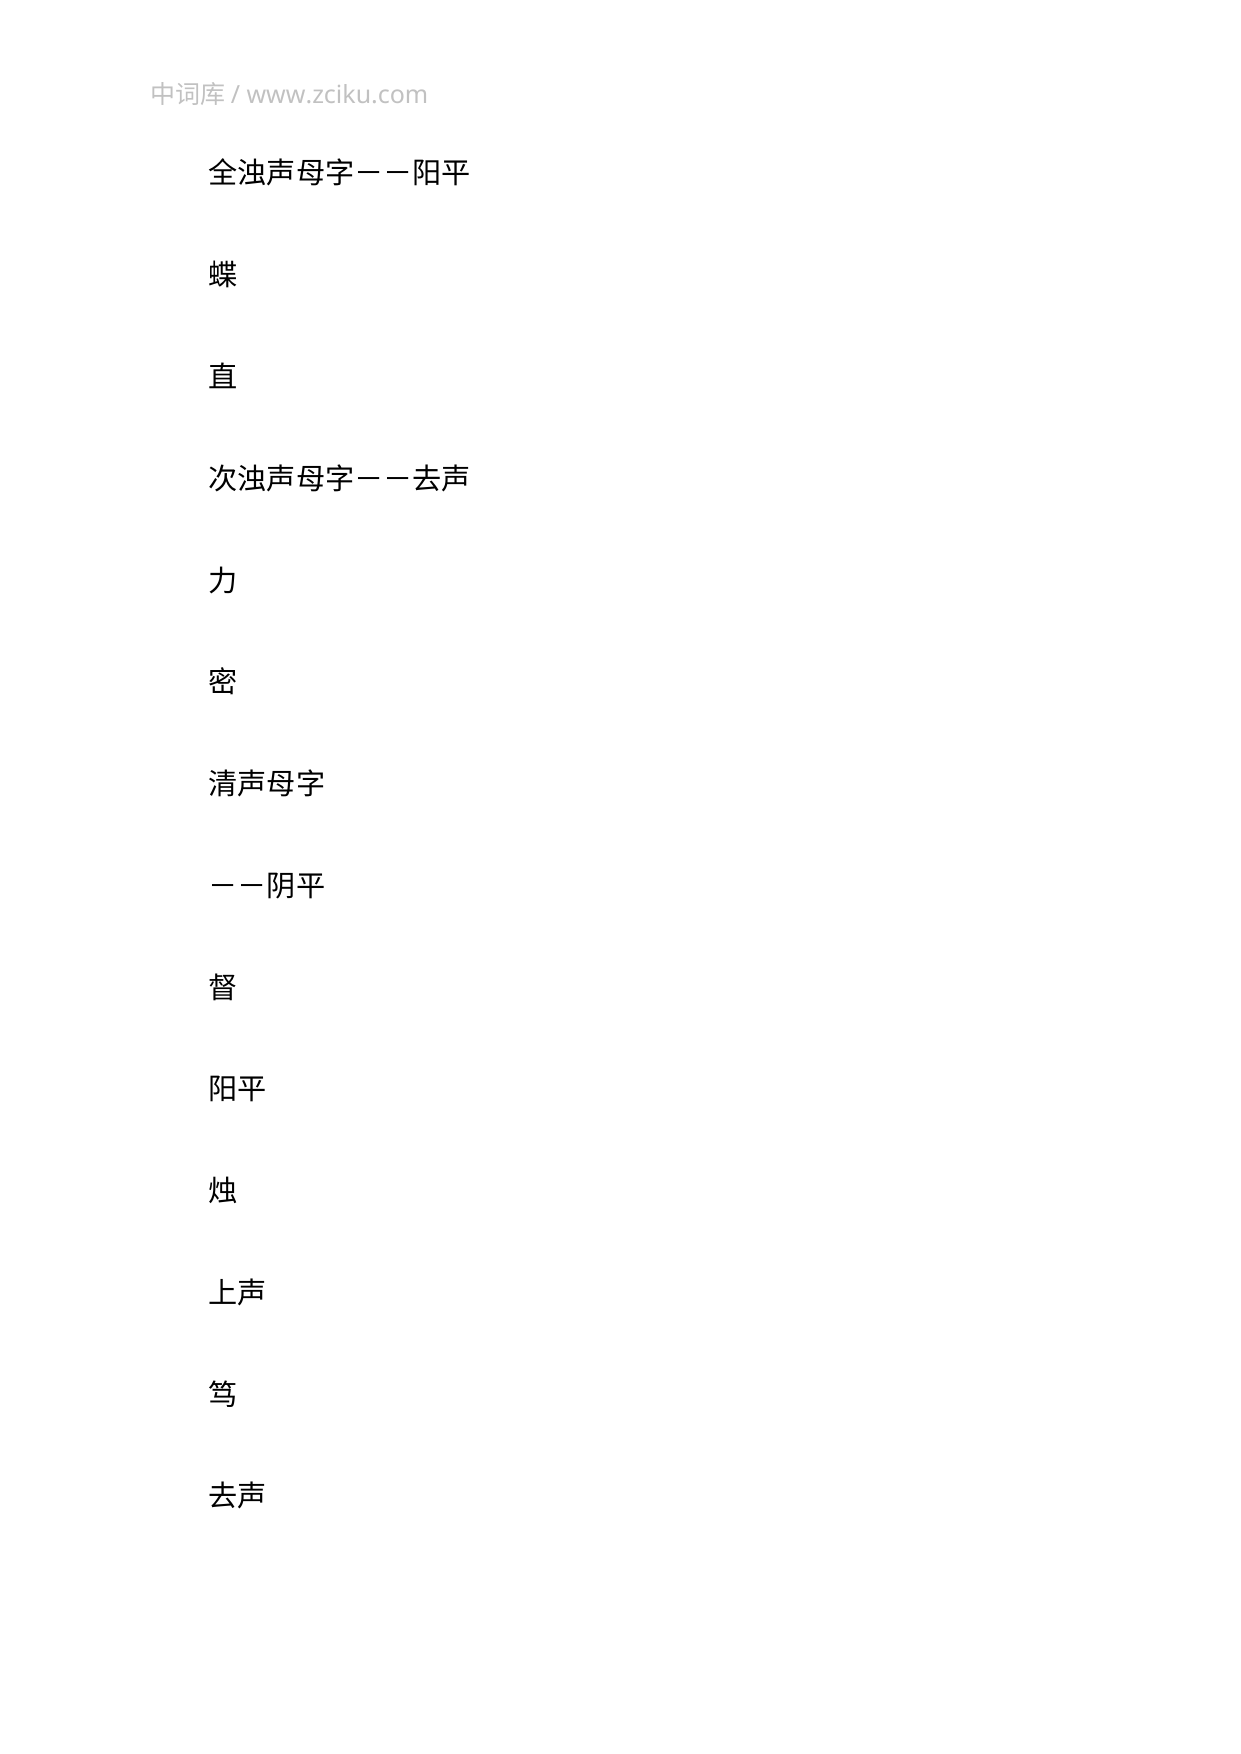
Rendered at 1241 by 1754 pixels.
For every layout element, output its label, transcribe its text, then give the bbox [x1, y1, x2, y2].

text 次浊声母字－－去声 [150, 455, 1090, 498]
text 全浊声母字－－阳平 [150, 150, 1090, 192]
text 上声 [150, 1269, 1090, 1312]
text 力 [150, 557, 1090, 599]
text 去声 [150, 1473, 1090, 1515]
text 清声母字 [150, 761, 1090, 803]
text －－阴平 [150, 862, 1090, 905]
text 阳平 [150, 1066, 1090, 1108]
text 烛 [150, 1168, 1090, 1210]
text 密 [150, 659, 1090, 701]
text 直 [150, 353, 1090, 396]
text 笃 [150, 1371, 1090, 1413]
text 督 [150, 964, 1090, 1006]
text 蝶 [150, 252, 1090, 294]
